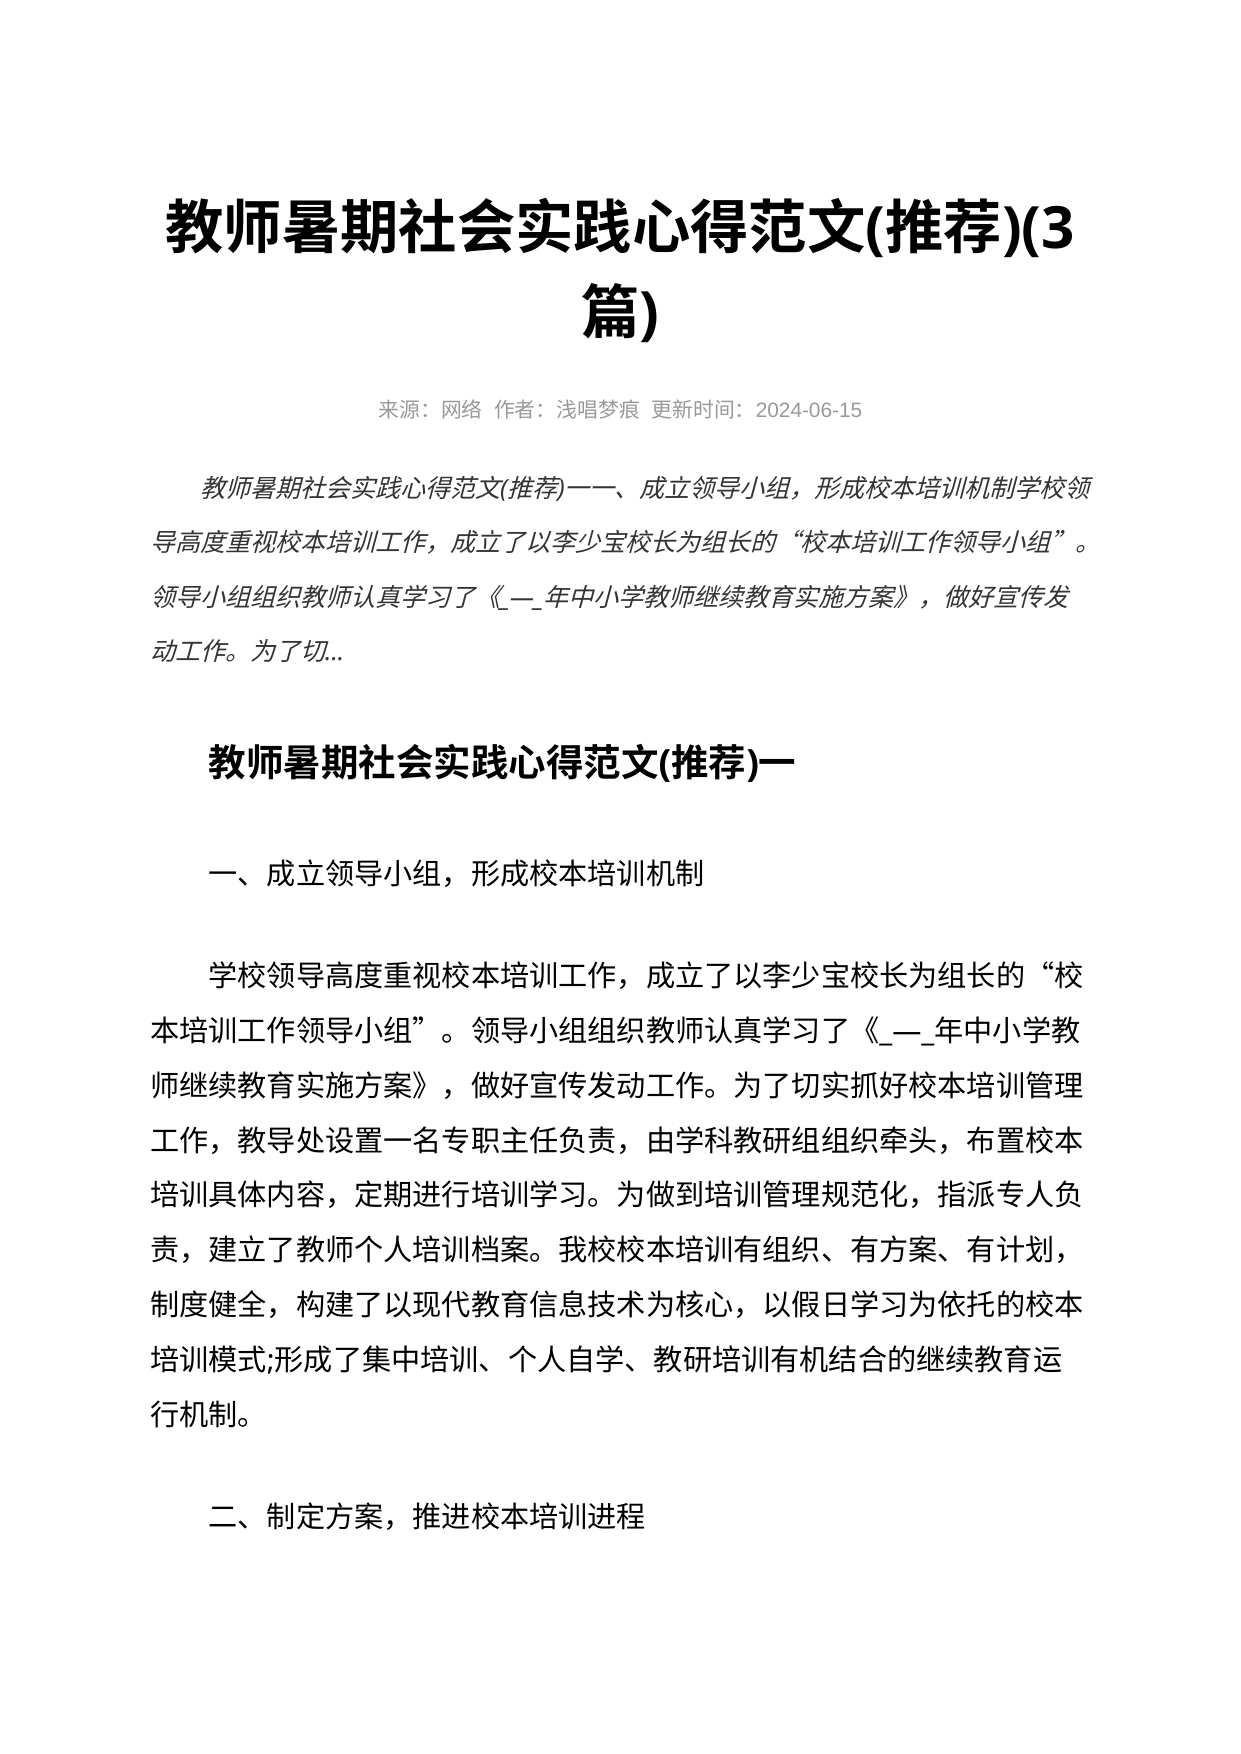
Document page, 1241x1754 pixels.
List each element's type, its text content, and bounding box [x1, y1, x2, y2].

text 教师暑期社会实践心得范文(推荐)一 [150, 733, 1090, 787]
text 教师暑期社会实践心得范文(推荐)一一、成立领导小组，形成校本培训机制学校领导高度重视校本培训工作，成立了以李少宝校长为组长的“校本培训工作领导小组”。领导小组组织教师认真学习了《_—_年中小学教师继续教育实施方案》，做好宣传发动工作。为了切... [150, 468, 1090, 668]
text 二、制定方案，推进校本培训进程 [150, 1493, 1090, 1536]
text 来源：网络 作者：浅唱梦痕 更新时间：2024-06-15 [150, 398, 1090, 422]
text 学校领导高度重视校本培训工作，成立了以李少宝校长为组长的“校本培训工作领导小组”。领导小组组织教师认真学习了《_—_年中小学教师继续教育实施方案》，做好宣传发动工作。为了切实抓好校本培训管理工作，教导处设置一名专职主任负责，由学科教研组组织牵头，布置校本培训具体内容，定期进行培训学习。为做到培训管理规范化，指派专人负责，建立了教师个人培训档案。我校校本培训有组织、有方案、有计划，制度健全，构建了以现代教育信息技术为核心，以假日学习为依托的校本培训模式;形成了集中培训、个人自学、教研培训有机结合的继续教育运行机制。 [150, 952, 1090, 1434]
subtitle 教师暑期社会实践心得范文(推荐)(3篇) [150, 181, 1090, 351]
text 一、成立领导小组，形成校本培训机制 [150, 851, 1090, 893]
